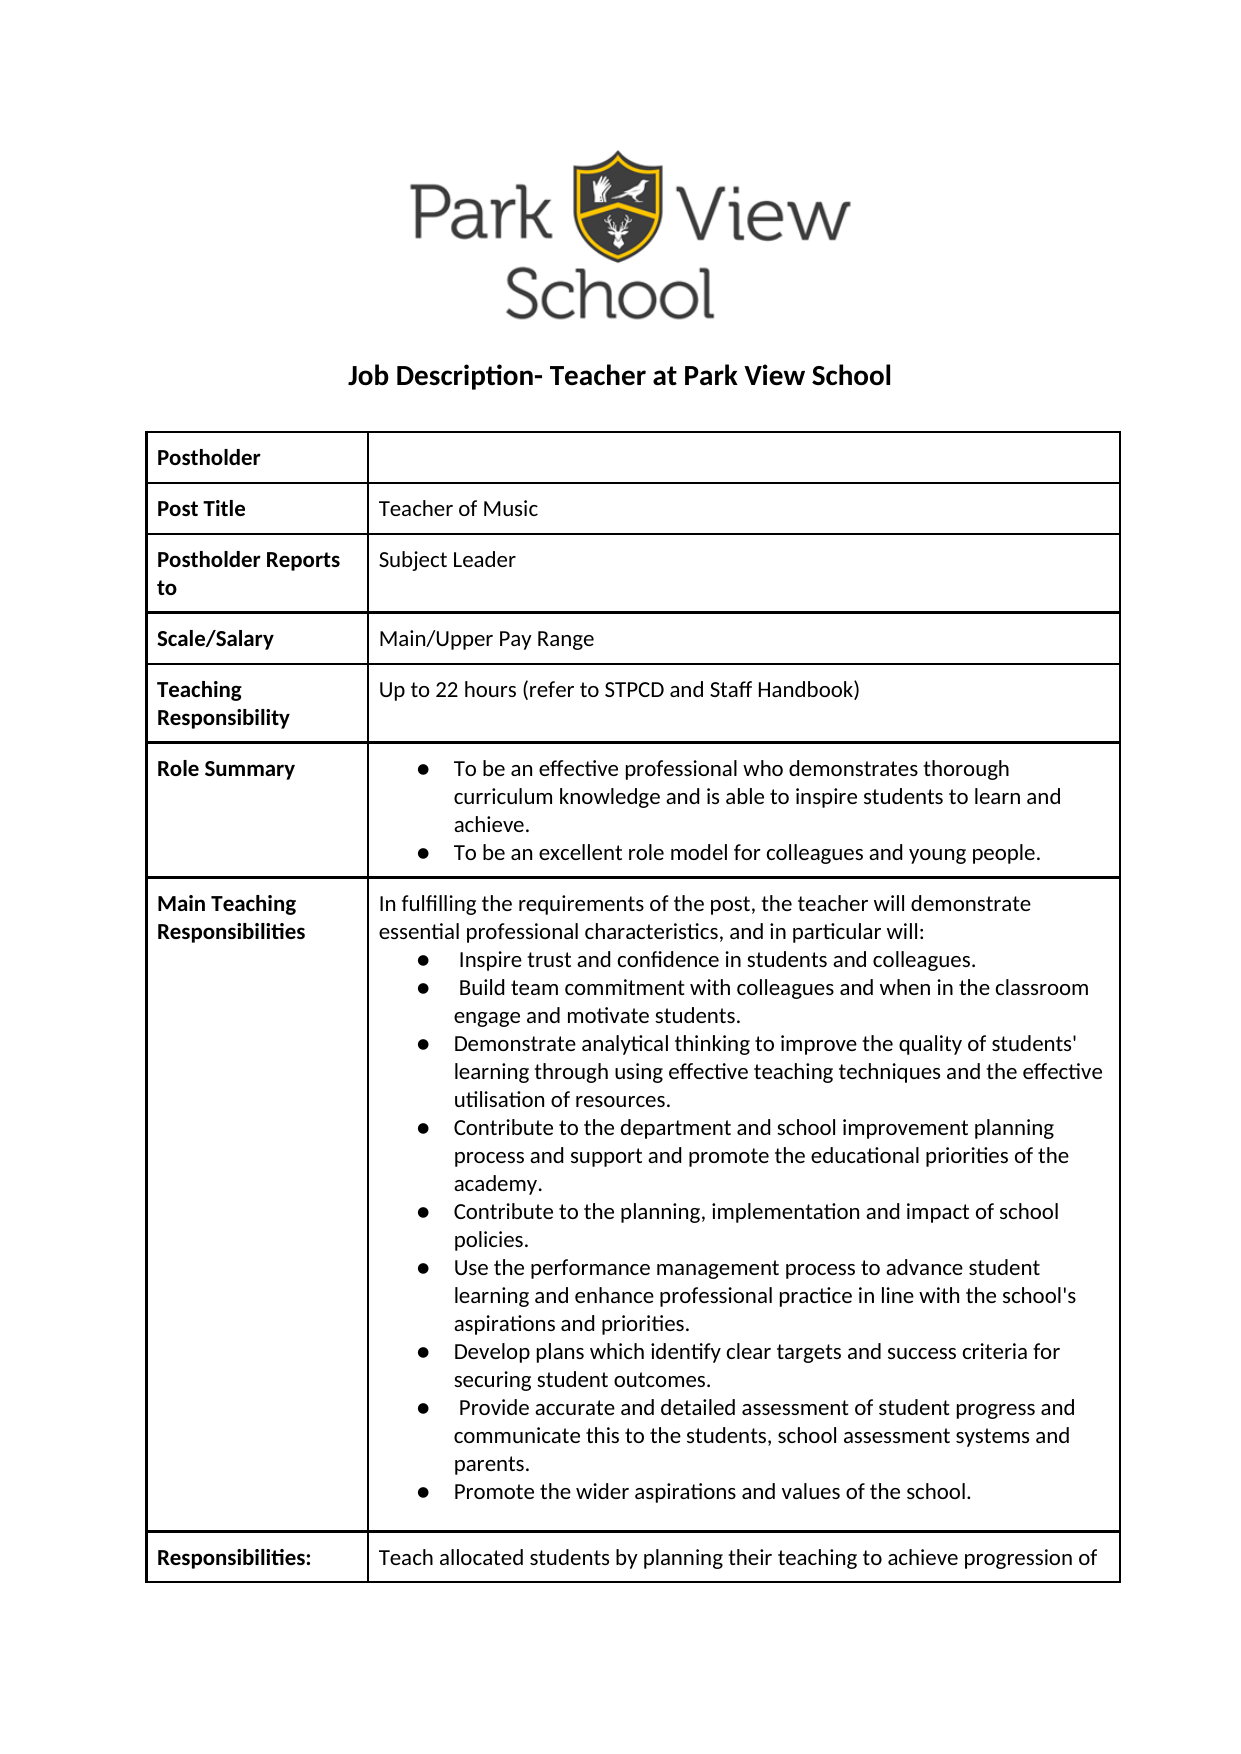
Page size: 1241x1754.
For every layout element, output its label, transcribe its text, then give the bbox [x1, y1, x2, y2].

table_cell Teaching Responsibility [148, 665, 367, 741]
text Job Description- Teacher at Park View School [150, 357, 1090, 393]
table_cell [369, 1533, 1119, 1581]
table_cell Role Summary [148, 744, 367, 876]
table_cell Teacher of Music [369, 484, 1119, 532]
table_cell Postholder Reports to [148, 535, 367, 611]
table_cell Up to 22 hours (refer to STPCD and Staff Handbook) [369, 665, 1119, 741]
picture [404, 150, 853, 324]
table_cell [148, 1533, 367, 1581]
table_cell Main Teaching Responsibilities [148, 879, 367, 1530]
table_cell Scale/Salary [148, 614, 367, 662]
table_cell Main/Upper Pay Range [369, 614, 1119, 662]
table_header [369, 433, 1119, 482]
table_cell Post Title [148, 484, 367, 532]
table_cell Subject Leader [369, 535, 1119, 611]
table_cell To be an effective professional who demonstrates thorough curriculum knowledge and is able to inspire students to learn and achieve. To be an excellent role model for colleagues and young people. [369, 744, 1119, 876]
table_cell In fulfilling the requirements of the post, the teacher will demonstrate essential professional characteristics, and in particular will: Inspire trust and confidence in students and colleagues. Build team commitment with colleagues and when in the classroom engage and motivate students. Demonstrate analytical thinking to improve the quality of students' learning through using effective teaching techniques and the effective utilisation of resources. Contribute to the department and school improvement planning process and support and promote the educational priorities of the academy. Contribute to the planning, implementation and impact of school policies. Use the performance management process to advance student learning and enhance professional practice in line with the school's aspirations and priorities. Develop plans which identify clear targets and success criteria for securing student outcomes. Provide accurate and detailed assessment of student progress and communicate this to the students, school assessment systems and parents. Promote the wider aspirations and values of the school. [369, 879, 1119, 1530]
table_header Postholder [148, 433, 367, 482]
